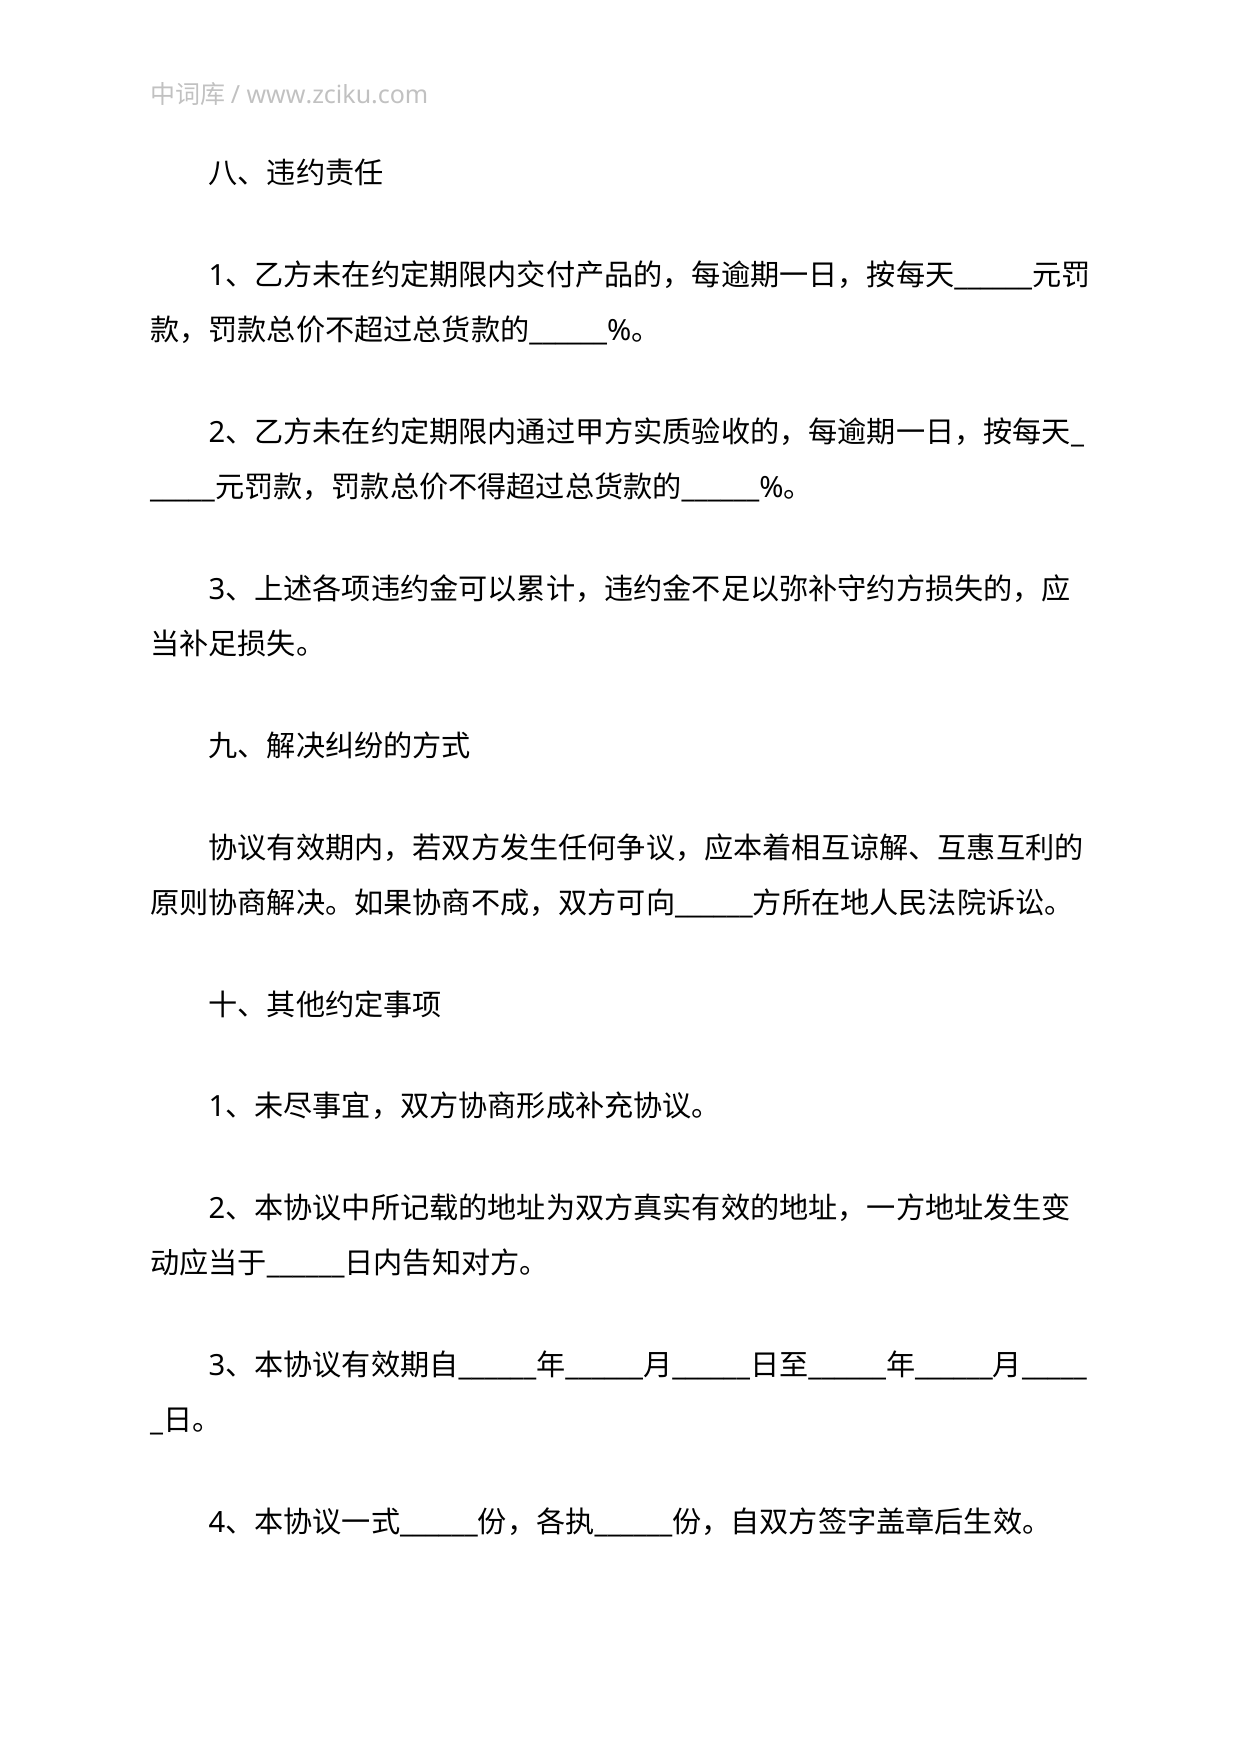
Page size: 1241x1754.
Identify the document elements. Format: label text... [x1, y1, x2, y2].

text 九、解决纠纷的方式 [150, 722, 1090, 765]
text 2、本协议中所记载的地址为双方真实有效的地址，一方地址发生变动应当于______日内告知对方。 [150, 1185, 1090, 1282]
text 3、本协议有效期自______年______月______日至______年______月______日。 [150, 1342, 1090, 1439]
text 八、违约责任 [150, 150, 1090, 192]
text 1、未尽事宜，双方协商形成补充协议。 [150, 1083, 1090, 1125]
text 1、乙方未在约定期限内交付产品的，每逾期一日，按每天______元罚款，罚款总价不超过总货款的______%。 [150, 252, 1090, 349]
text 十、其他约定事项 [150, 981, 1090, 1023]
text 2、乙方未在约定期限内通过甲方实质验收的，每逾期一日，按每天______元罚款，罚款总价不得超过总货款的______%。 [150, 409, 1090, 506]
text 4、本协议一式______份，各执______份，自双方签字盖章后生效。 [150, 1499, 1090, 1541]
text 3、上述各项违约金可以累计，违约金不足以弥补守约方损失的，应当补足损失。 [150, 566, 1090, 663]
text 协议有效期内，若双方发生任何争议，应本着相互谅解、互惠互利的原则协商解决。如果协商不成，双方可向______方所在地人民法院诉讼。 [150, 824, 1090, 922]
